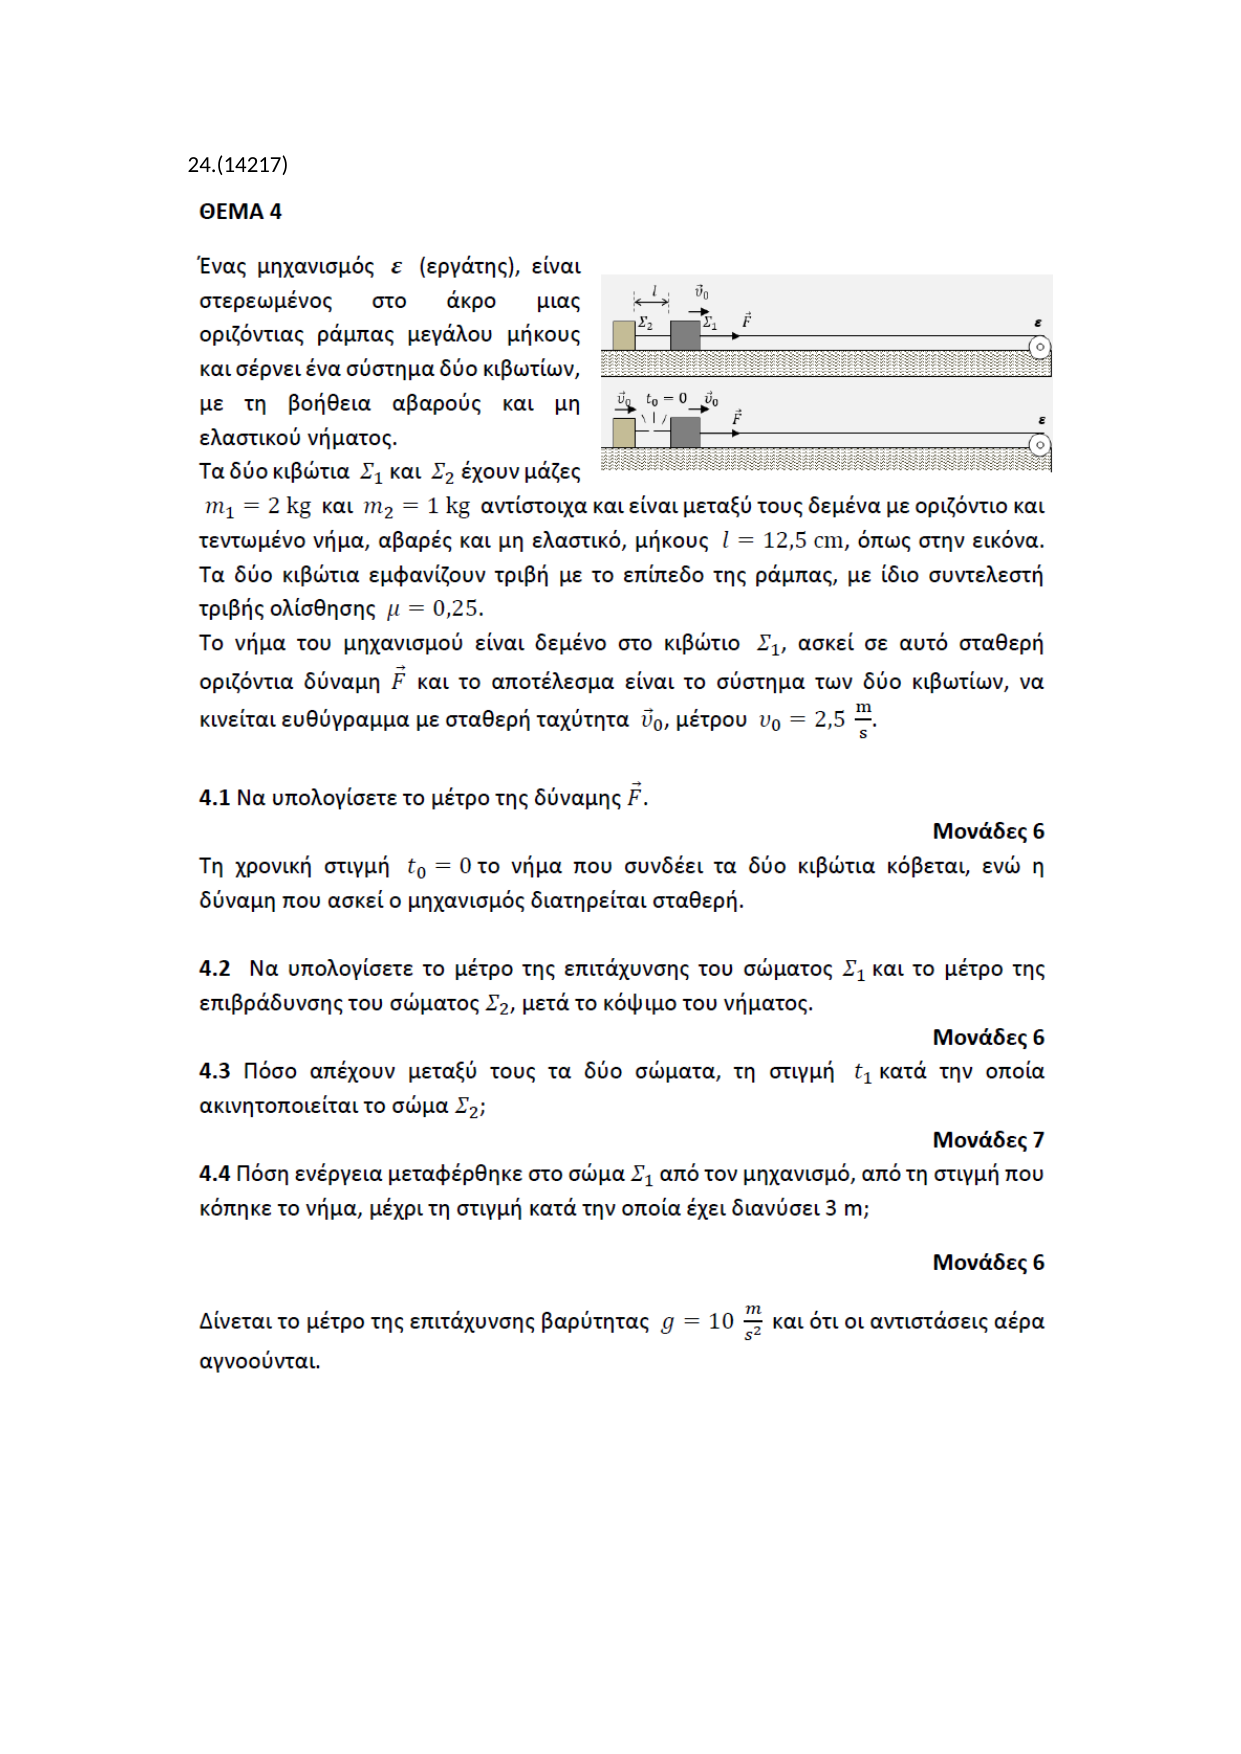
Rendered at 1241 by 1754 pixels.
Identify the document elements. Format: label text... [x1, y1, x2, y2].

text 24.(14217) [187, 150, 1053, 178]
